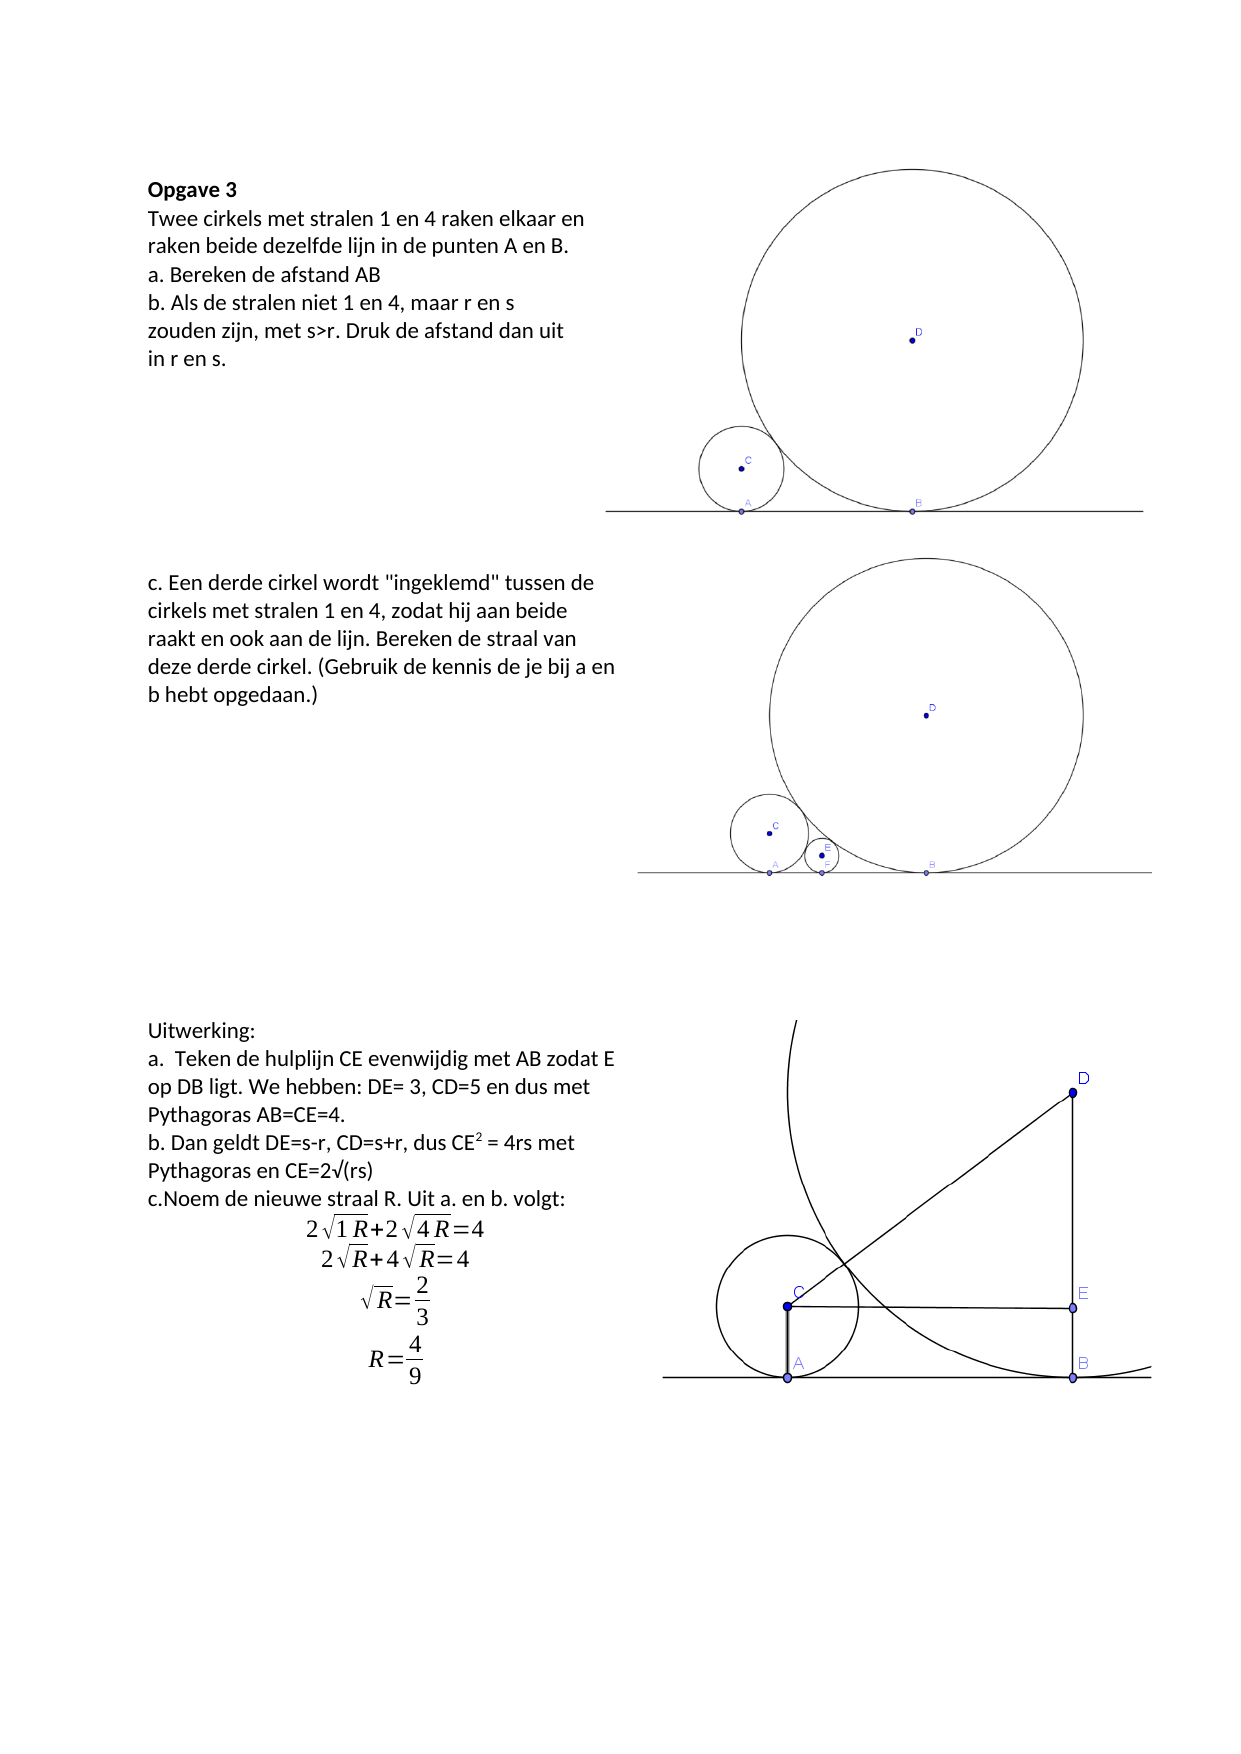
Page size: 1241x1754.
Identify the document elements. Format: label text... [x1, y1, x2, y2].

text Twee cirkels met stralen 1 en 4 raken elkaar en raken beide dezelfde lijn in de punten A en B. [148, 204, 605, 260]
text a. Teken de hulplijn CE evenwijdig met AB zodat E op DB ligt. We hebben: DE= 3, CD=5 en dus met Pythagoras AB=CE=4. [148, 1044, 662, 1128]
text c. Een derde cirkel wordt "ingeklemd" tussen de cirkels met stralen 1 en 4, zodat hij aan beide raakt en ook aan de lijn. Bereken de straal van deze derde cirkel. (Gebruik de kennis de je bij a en b hebt opgedaan.) [148, 568, 637, 708]
text b. Dan geldt DE=s-r, CD=s+r, dus CE2 = 4rs met Pythagoras en CE=2√(rs) [148, 1128, 662, 1184]
text c.Noem de nieuwe straal R. Uit a. en b. volgt: [148, 1184, 662, 1212]
text Uitwerking: [148, 1016, 1093, 1044]
picture [637, 542, 1152, 896]
picture [662, 1020, 1152, 1433]
text Opgave 3 [148, 176, 605, 204]
text b. Als de stralen niet 1 en 4, maar r en s zouden zijn, met s>r. Druk de afstand dan uit in r en s. [148, 288, 605, 372]
picture [605, 139, 1144, 541]
text a. Bereken de afstand AB [148, 260, 605, 288]
